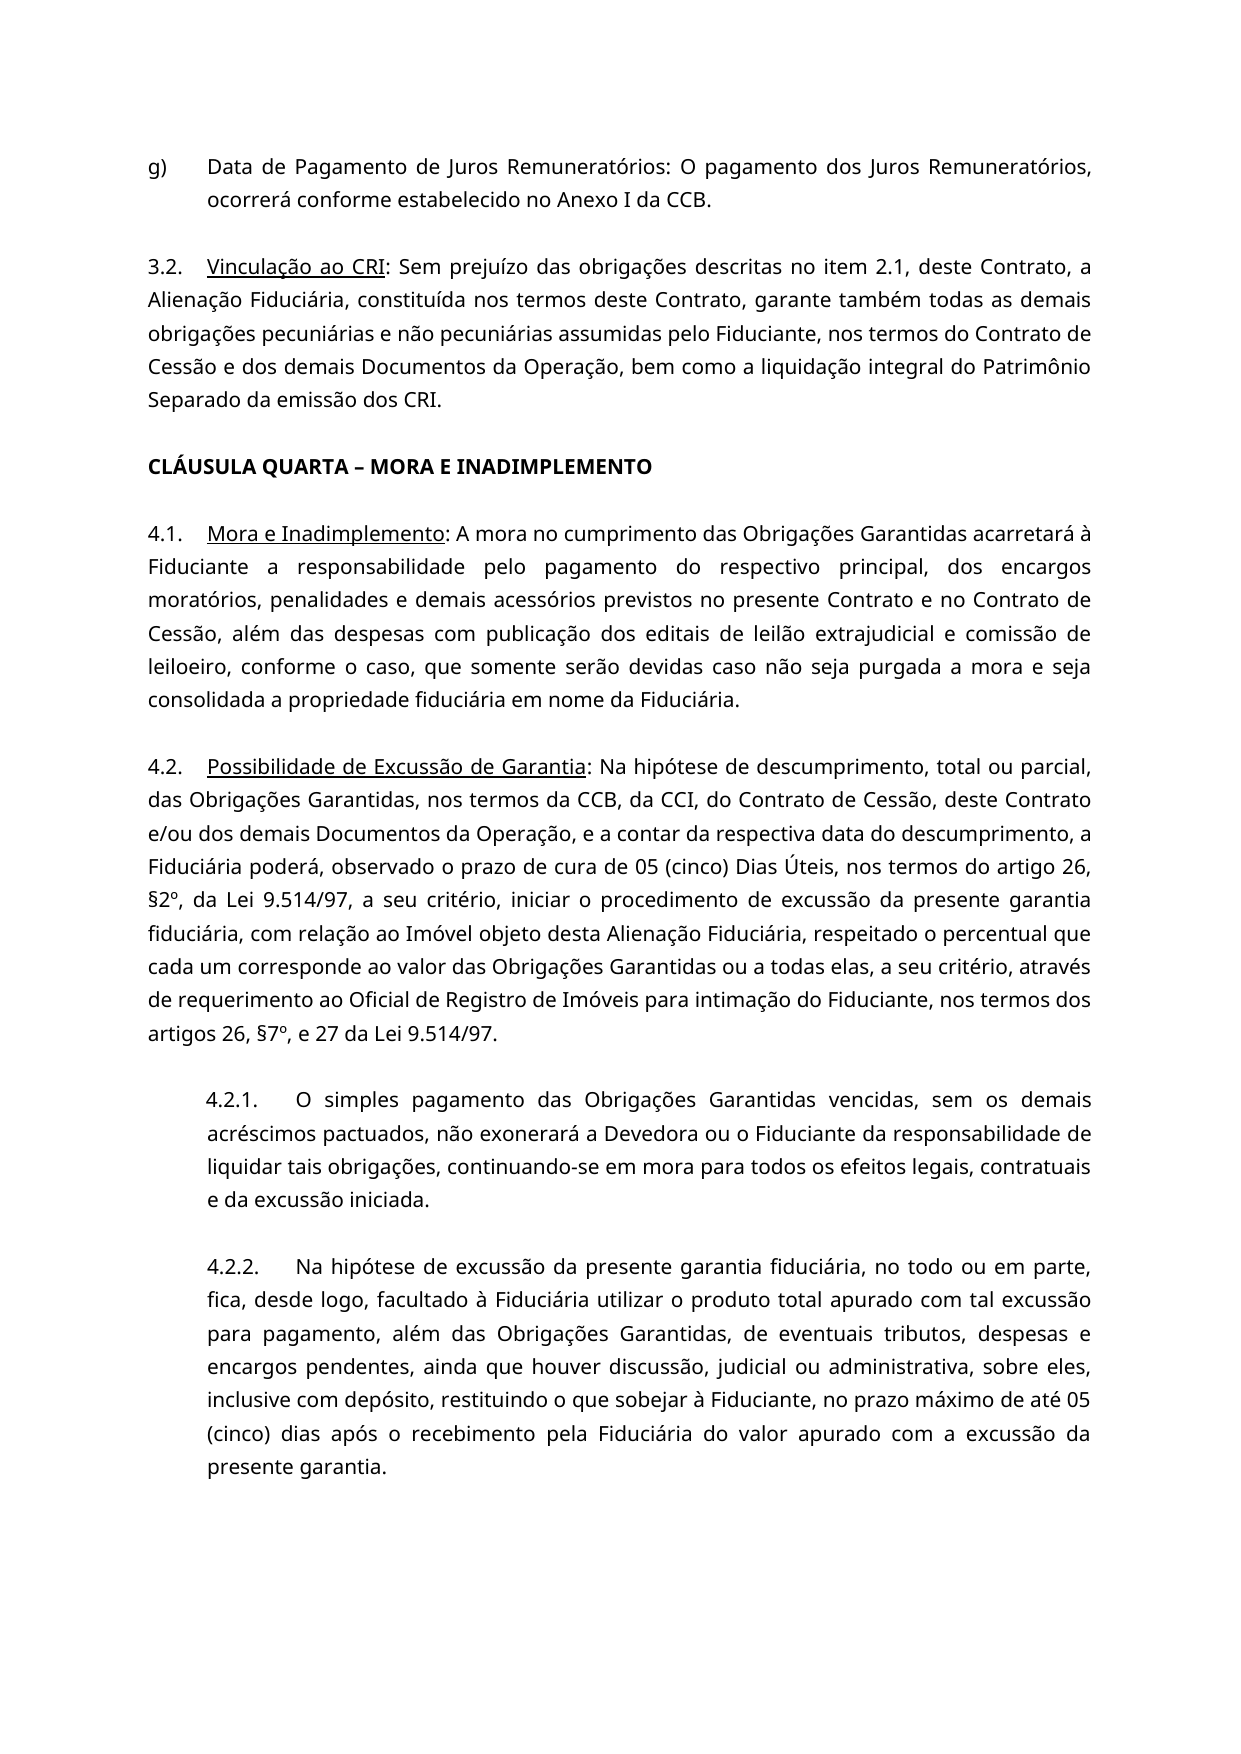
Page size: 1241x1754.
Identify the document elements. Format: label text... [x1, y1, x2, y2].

list Na hipótese de excussão da presente garantia fiduciária, no todo ou em parte, fica, desde logo, facultado à Fiduciária utilizar o produto total apurado com tal excussão para pagamento, além das Obrigações Garantidas, de eventuais tributos, despesas e encargos pendentes, ainda que houver discussão, judicial ou administrativa, sobre eles, inclusive com depósito, restituindo o que sobejar à Fiduciante, no prazo máximo de até 05 (cinco) dias após o recebimento pela Fiduciária do valor apurado com a excussão da presente garantia. [207, 1248, 1092, 1481]
list O simples pagamento das Obrigações Garantidas vencidas, sem os demais acréscimos pactuados, não exonerará a Devedora ou o Fiduciante da responsabilidade de liquidar tais obrigações, continuando-se em mora para todos os efeitos legais, contratuais e da excussão iniciada. [206, 1081, 1092, 1214]
list Mora e Inadimplemento: A mora no cumprimento das Obrigações Garantidas acarretará à Fiduciante a responsabilidade pelo pagamento do respectivo principal, dos encargos moratórios, penalidades e demais acessórios previstos no presente Contrato e no Contrato de Cessão, além das despesas com publicação dos editais de leilão extrajudicial e comissão de leiloeiro, conforme o caso, que somente serão devidas caso não seja purgada a mora e seja consolidada a propriedade fiduciária em nome da Fiduciária. [148, 514, 1092, 714]
list CLÁUSULA QUARTA – MORA E INADIMPLEMENTO [148, 448, 1092, 481]
list Data de Pagamento de Juros Remuneratórios: O pagamento dos Juros Remuneratórios, ocorrerá conforme estabelecido no Anexo I da CCB. [148, 148, 1092, 214]
list Vinculação ao CRI: Sem prejuízo das obrigações descritas no item 2.1, deste Contrato, a Alienação Fiduciária, constituída nos termos deste Contrato, garante também todas as demais obrigações pecuniárias e não pecuniárias assumidas pelo Fiduciante, nos termos do Contrato de Cessão e dos demais Documentos da Operação, bem como a liquidação integral do Patrimônio Separado da emissão dos CRI. [148, 248, 1092, 414]
list Possibilidade de Excussão de Garantia: Na hipótese de descumprimento, total ou parcial, das Obrigações Garantidas, nos termos da CCB, da CCI, do Contrato de Cessão, deste Contrato e/ou dos demais Documentos da Operação, e a contar da respectiva data do descumprimento, a Fiduciária poderá, observado o prazo de cura de 05 (cinco) Dias Úteis, nos termos do artigo 26, §2º, da Lei 9.514/97, a seu critério, iniciar o procedimento de excussão da presente garantia fiduciária, com relação ao Imóvel objeto desta Alienação Fiduciária, respeitado o percentual que cada um corresponde ao valor das Obrigações Garantidas ou a todas elas, a seu critério, através de requerimento ao Oficial de Registro de Imóveis para intimação do Fiduciante, nos termos dos artigos 26, §7º, e 27 da Lei 9.514/97. [148, 748, 1092, 1048]
